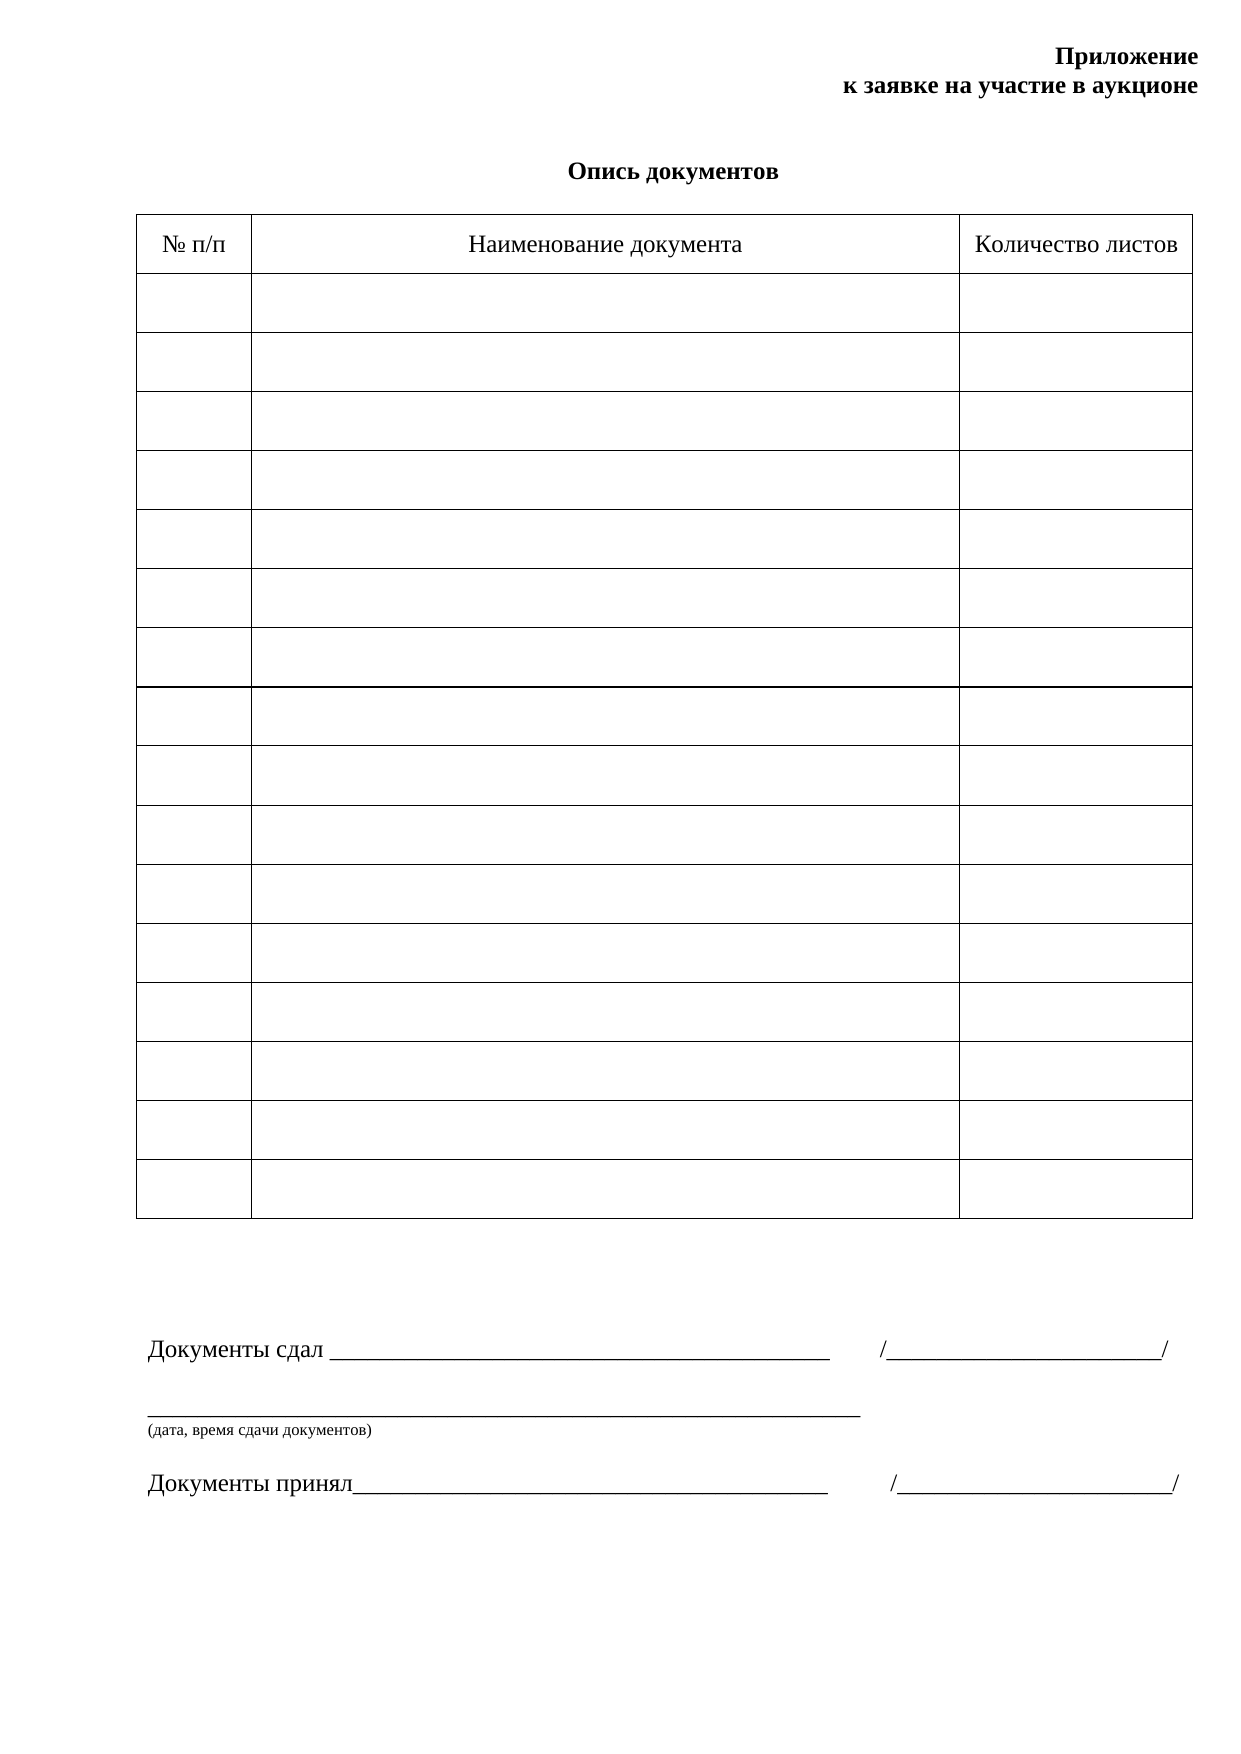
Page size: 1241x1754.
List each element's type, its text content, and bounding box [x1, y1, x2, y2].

table_cell [137, 983, 251, 1041]
table_cell [137, 274, 251, 332]
table_cell [960, 865, 1192, 923]
table_cell [252, 688, 959, 745]
table_cell [960, 1160, 1192, 1218]
table_cell [960, 688, 1192, 745]
table_cell [960, 1101, 1192, 1159]
table_cell [137, 451, 251, 509]
table_cell [960, 746, 1192, 804]
text _________________________________________________________ [148, 1391, 1181, 1420]
table_cell [960, 569, 1192, 627]
table_cell [137, 1101, 251, 1159]
table_cell [252, 1160, 959, 1218]
table_cell [960, 392, 1192, 450]
table_cell [137, 333, 251, 391]
table_cell [252, 392, 959, 450]
table_cell [137, 806, 251, 863]
table_cell [252, 333, 959, 391]
table_cell [960, 274, 1192, 332]
table_cell [252, 628, 959, 686]
table_cell [137, 1042, 251, 1100]
table_cell [252, 569, 959, 627]
table_cell [252, 924, 959, 982]
text Приложение [148, 41, 1198, 70]
table_cell [252, 274, 959, 332]
table_cell [137, 1160, 251, 1218]
table_cell [252, 451, 959, 509]
table_header № п/п [137, 215, 251, 273]
table_cell [137, 924, 251, 982]
table_cell [960, 451, 1192, 509]
table_header Наименование документа [252, 215, 959, 273]
table_cell [960, 806, 1192, 863]
table_cell [960, 924, 1192, 982]
table_cell [252, 510, 959, 568]
text (дата, время сдачи документов) [148, 1420, 1181, 1439]
table_cell [137, 746, 251, 804]
table_cell [252, 746, 959, 804]
table_header Количество листов [960, 215, 1192, 273]
text к заявке на участие в аукционе [148, 70, 1198, 99]
table_cell [960, 1042, 1192, 1100]
table_cell [137, 628, 251, 686]
table_cell [137, 865, 251, 923]
table_cell [252, 806, 959, 863]
table_cell [960, 628, 1192, 686]
table_cell [252, 983, 959, 1041]
table_cell [252, 1042, 959, 1100]
table_cell [137, 510, 251, 568]
text Документы сдал ________________________________________ /______________________/ [148, 1334, 1181, 1363]
text Документы принял______________________________________ /______________________/ [148, 1468, 1181, 1497]
table_cell [137, 688, 251, 745]
text Опись документов [148, 156, 1198, 185]
table_cell [137, 392, 251, 450]
table_cell [252, 865, 959, 923]
table_cell [137, 569, 251, 627]
table_cell [960, 510, 1192, 568]
table_cell [252, 1101, 959, 1159]
table_cell [960, 333, 1192, 391]
table_cell [960, 983, 1192, 1041]
